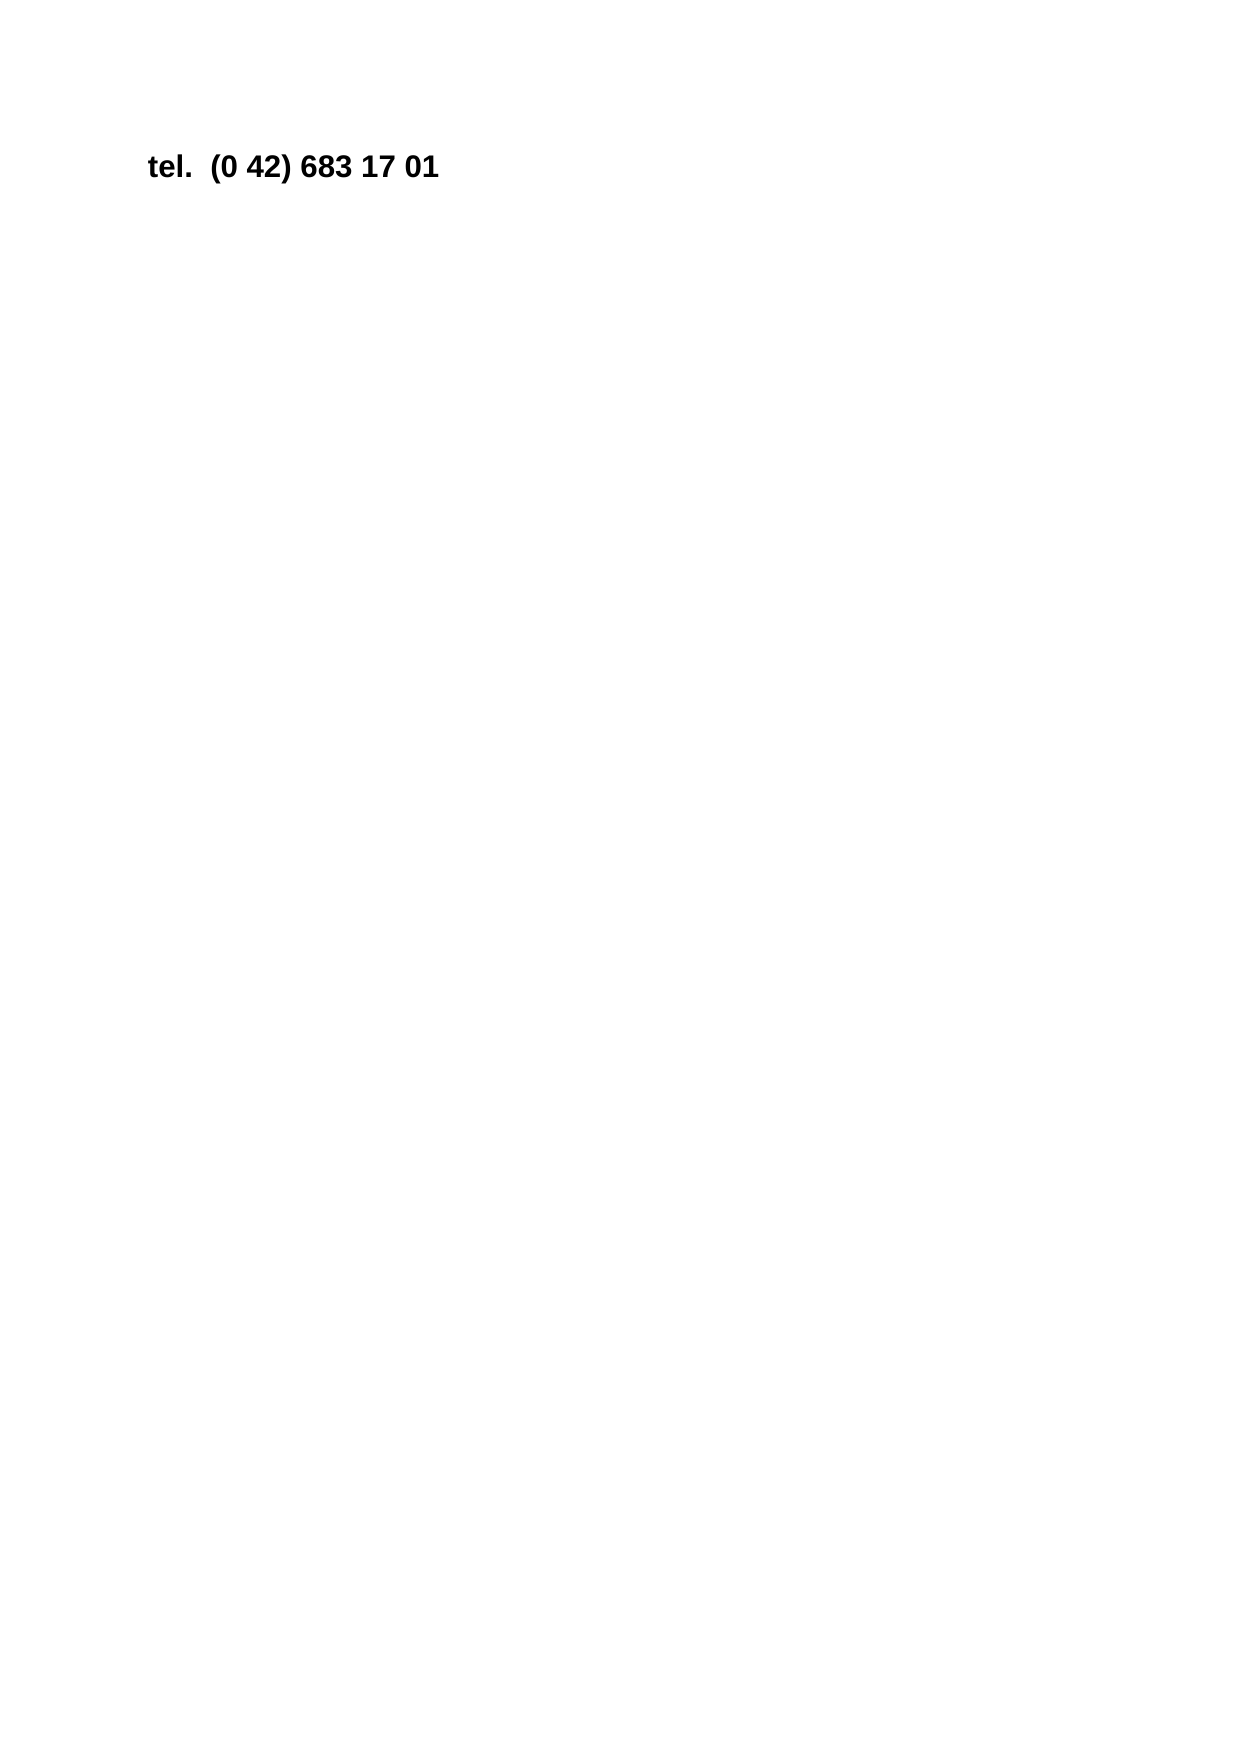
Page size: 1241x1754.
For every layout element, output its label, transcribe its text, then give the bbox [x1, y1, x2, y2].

text tel. (0 42) 683 17 01 [148, 148, 1093, 183]
